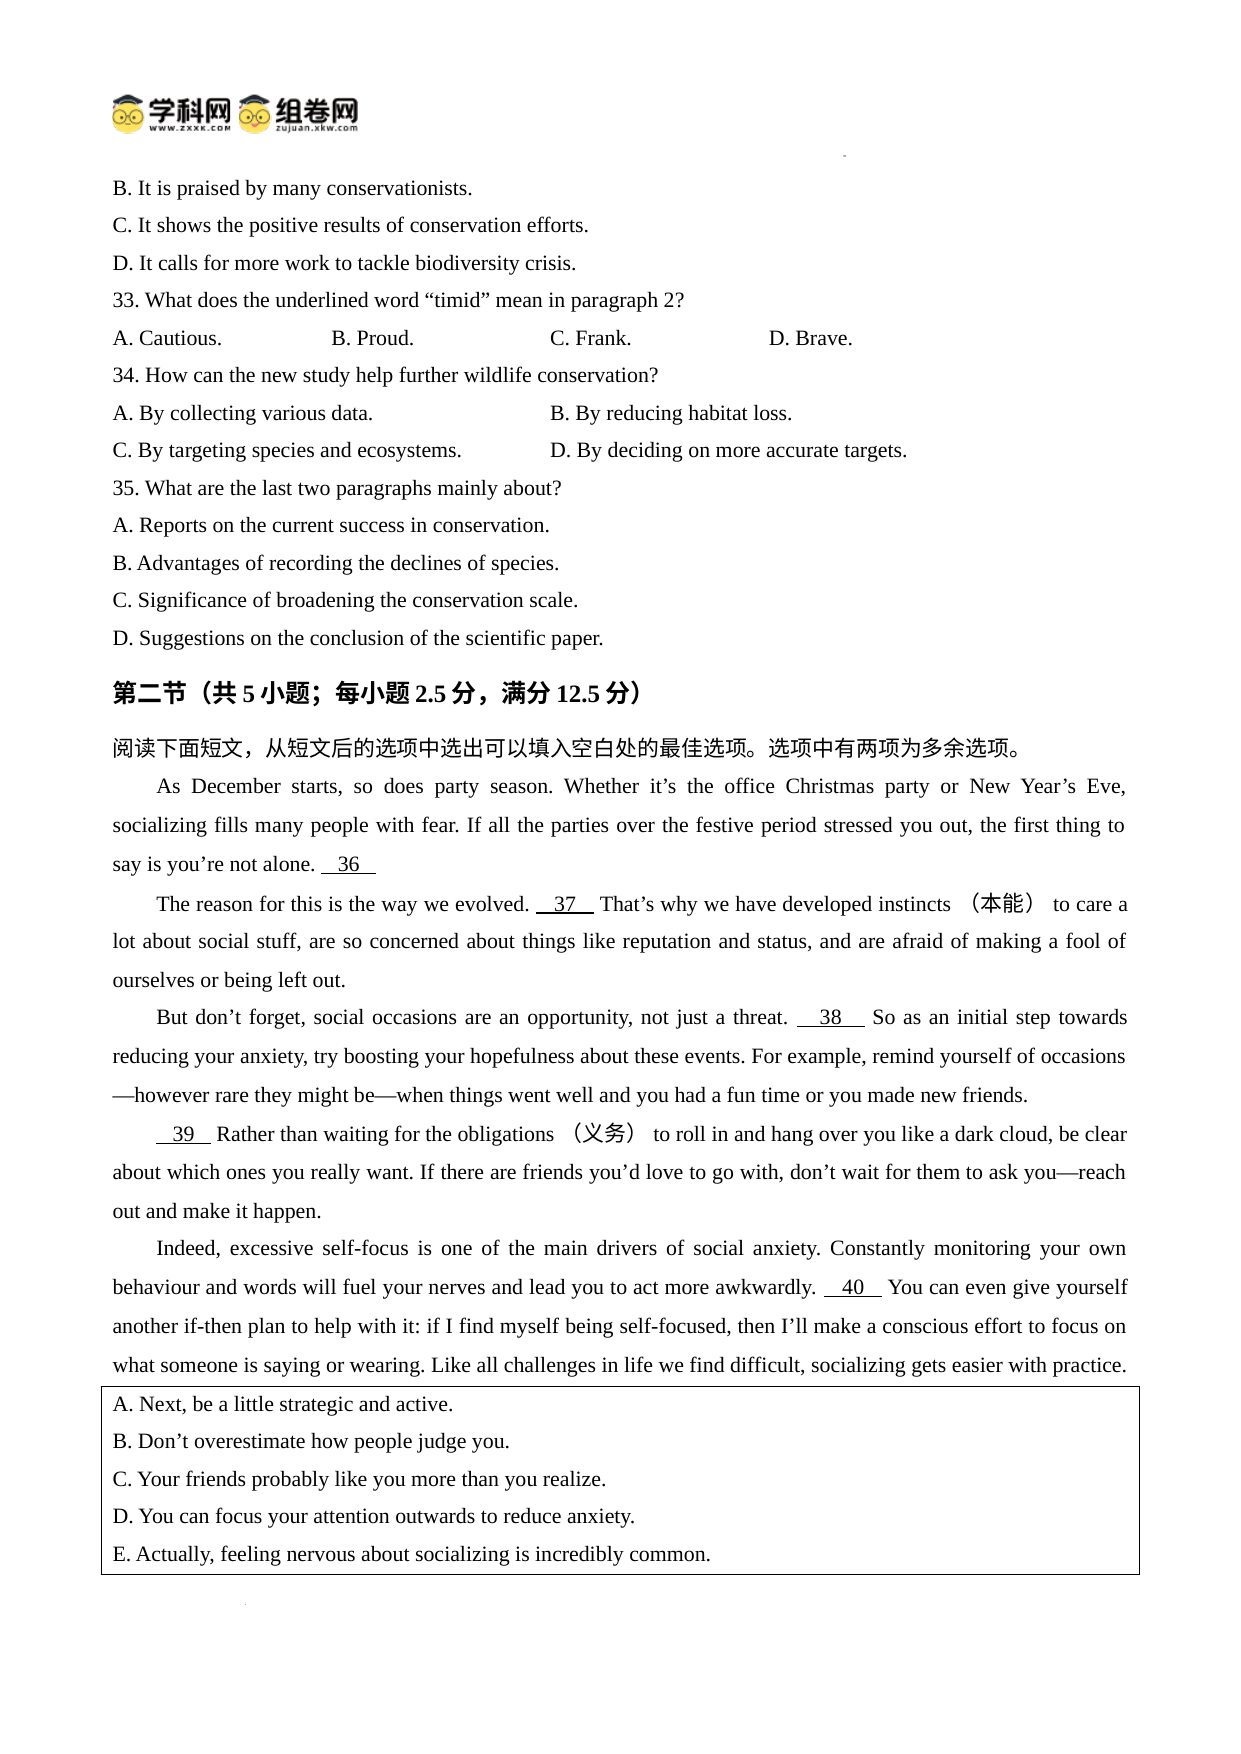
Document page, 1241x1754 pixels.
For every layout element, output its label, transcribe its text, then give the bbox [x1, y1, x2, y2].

text C. It shows the positive results of conservation efforts. [112, 209, 1128, 241]
text B. Advantages of recording the declines of species. [112, 546, 1128, 579]
text 阅读下面短文，从短文后的选项中选出可以填入空白处的最佳选项。选项中有两项为多余选项。 [112, 731, 1128, 763]
text 33. What does the underlined word “timid” mean in paragraph 2? [112, 284, 1128, 316]
text 第二节（共5小题；每小题2.5分，满分12.5分） [112, 659, 1128, 724]
text B. It is praised by many conservationists. [112, 171, 1128, 204]
text 39 Rather than waiting for the obligations （义务） to roll in and hang over you like a dark cloud, be clear about which ones you really want. If there are friends you’d love to go with, don’t wait for them to ask you—reach out and make it happen. [112, 1116, 1128, 1226]
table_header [102, 1387, 1139, 1574]
text D. Suggestions on the conclusion of the scientific paper. [112, 621, 1128, 654]
text 35. What are the last two paragraphs mainly about? [112, 471, 1128, 504]
text C. Significance of broadening the conservation scale. [112, 584, 1128, 616]
text 34. How can the new study help further wildlife conservation? [112, 359, 1128, 391]
text The reason for this is the way we evolved. 37 That’s why we have developed instincts （本能） to care a lot about social stuff, are so concerned about things like reputation and status, and are afraid of making a fool of ourselves or being left out. [112, 885, 1128, 996]
text D. It calls for more work to tackle biodiversity crisis. [112, 246, 1128, 279]
text A. By collecting various data. B. By reducing habitat loss. [112, 396, 1128, 429]
picture [238, 90, 358, 138]
text Indeed, excessive self-focus is one of the main drivers of social anxiety. Constantly monitoring your own behaviour and words will fuel your nerves and lead you to act more awkwardly. 40 You can even give yourself another if-then plan to help with it: if I find myself being self-focused, then I’ll make a conscious effort to focus on what someone is saying or wearing. Like all challenges in life we find difficult, socializing gets easier with practice. [112, 1231, 1128, 1381]
text As December starts, so does party season. Whether it’s the office Christmas party or New Year’s Eve, socializing fills many people with fear. If all the parties over the festive period stressed you out, the first thing to say is you’re not alone. 36 [112, 770, 1128, 880]
text But don’t forget, social occasions are an opportunity, not just a threat. 38 So as an initial step towards reducing your anxiety, try boosting your hopefulness about these events. For example, remind yourself of occasions—however rare they might be—when things went well and you had a fun time or you made new friends. [112, 1001, 1128, 1111]
text A. Cautious. B. Proud. C. Frank. D. Brave. [112, 321, 1128, 354]
picture [112, 90, 231, 138]
text C. By targeting species and ecosystems. D. By deciding on more accurate targets. [112, 434, 1128, 466]
text A. Reports on the current success in conservation. [112, 509, 1128, 541]
